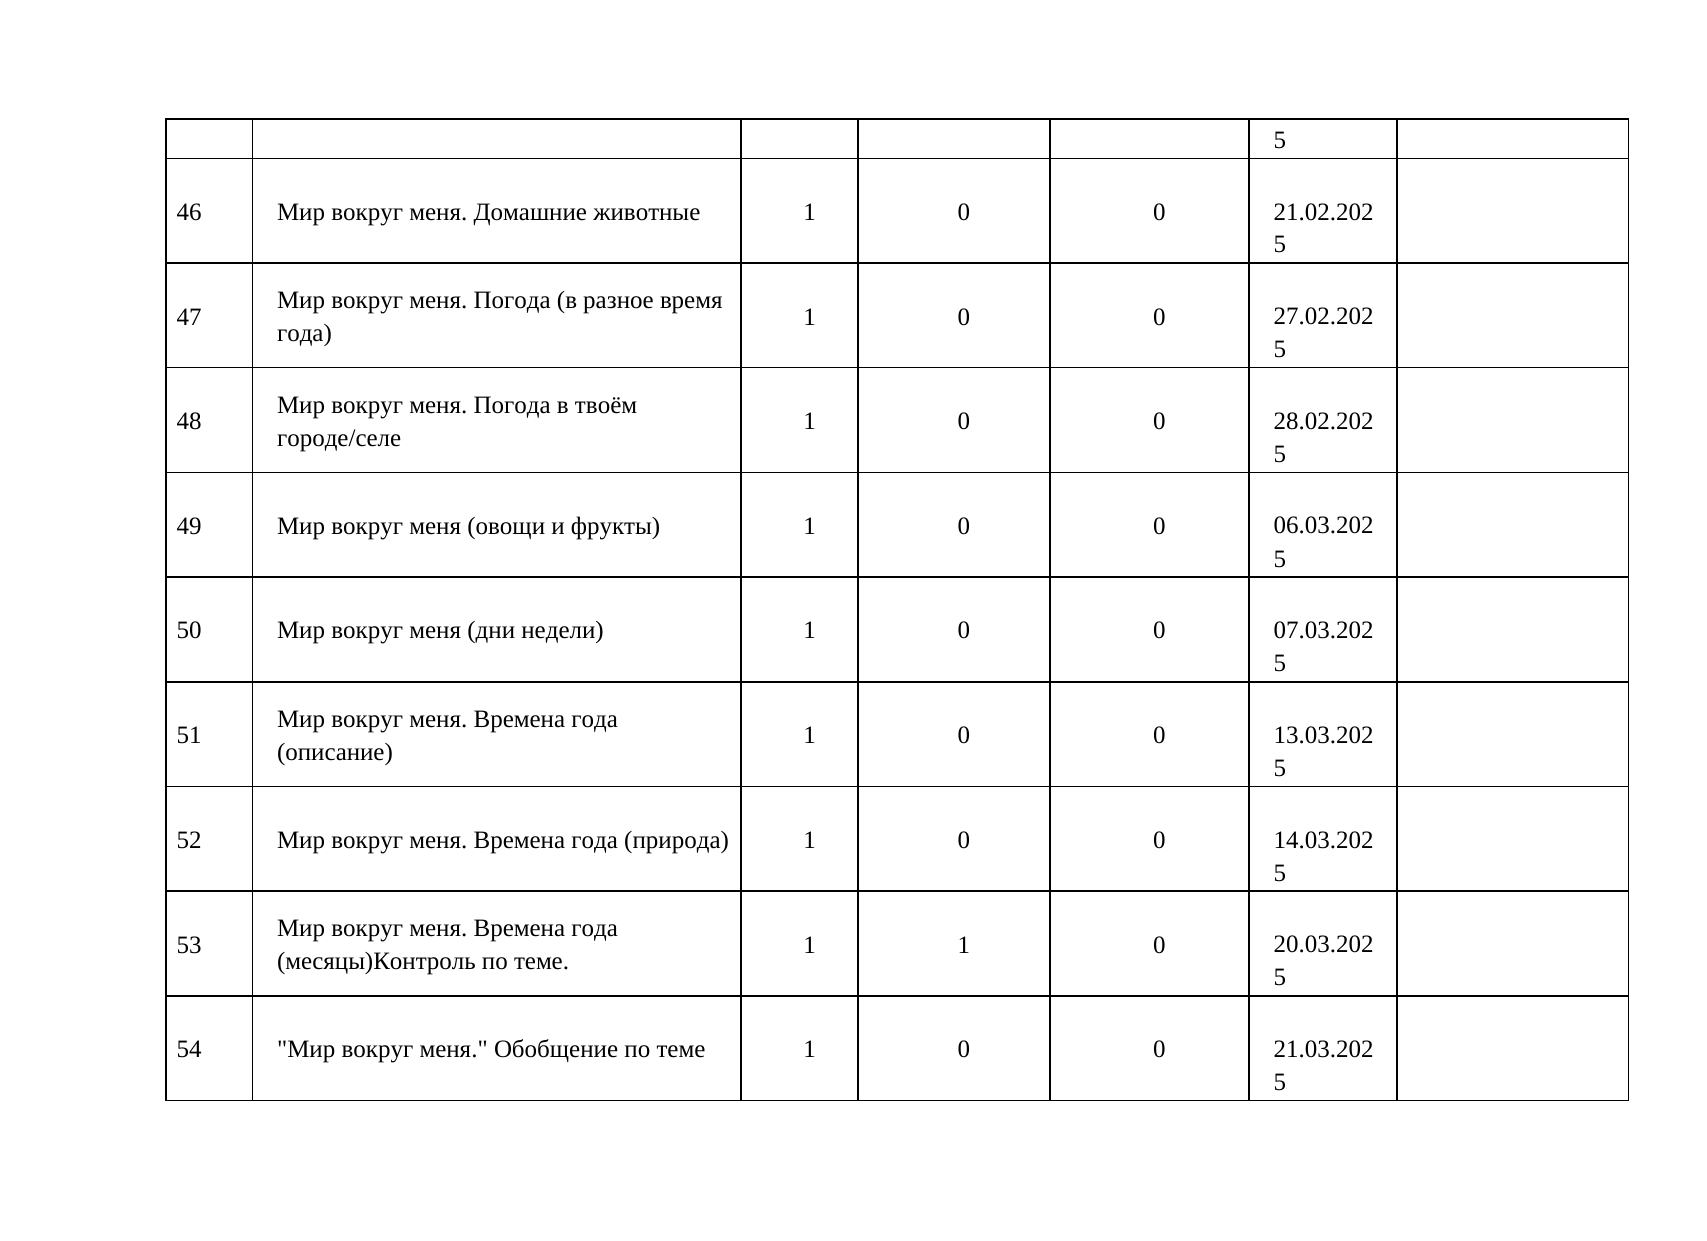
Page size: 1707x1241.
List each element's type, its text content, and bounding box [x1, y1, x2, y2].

table_cell 0 [859, 368, 1049, 472]
table_cell 45 [167, 120, 252, 157]
table_cell 0 [1051, 159, 1248, 262]
table_cell 14.03.2025 [1250, 787, 1396, 890]
table_cell 0 [859, 473, 1049, 576]
table_cell 13.03.2025 [1250, 683, 1396, 786]
table_cell 0 [1051, 892, 1248, 995]
table_cell 07.03.2025 [1250, 578, 1396, 681]
table_cell 1 [742, 264, 857, 367]
table_cell 0 [859, 264, 1049, 367]
table_cell 1 [742, 787, 857, 890]
table_cell 0 [1051, 368, 1248, 472]
table_cell 06.03.2025 [1250, 473, 1396, 576]
table_cell 21.03.2025 [1250, 997, 1396, 1100]
table_cell [1398, 159, 1628, 262]
table_cell Мир вокруг меня (овощи и фрукты) [253, 473, 740, 576]
table_cell 0 [859, 787, 1049, 890]
table_cell 0 [859, 683, 1049, 786]
table_cell 0 [859, 120, 1049, 157]
table_cell 1 [742, 892, 857, 995]
table_cell 0 [1051, 683, 1248, 786]
table_cell 20.02.2025 [1250, 120, 1396, 157]
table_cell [253, 120, 740, 157]
table_cell 51 [167, 683, 252, 786]
table_cell "Мир вокруг меня." Обобщение по теме [253, 997, 740, 1100]
table_cell 0 [1051, 264, 1248, 367]
table_cell [1398, 264, 1628, 367]
table_cell 0 [859, 997, 1049, 1100]
table_cell Мир вокруг меня (дни недели) [253, 578, 740, 681]
table_cell [1398, 578, 1628, 681]
table_cell [1398, 473, 1628, 576]
table_cell 1 [742, 473, 857, 576]
table_cell 54 [167, 997, 252, 1100]
table_cell 21.02.2025 [1250, 159, 1396, 262]
table_cell 50 [167, 578, 252, 681]
table_cell [1398, 787, 1628, 890]
table_cell 1 [742, 578, 857, 681]
table_cell 1 [742, 997, 857, 1100]
table_cell 47 [167, 264, 252, 367]
table_cell 0 [1051, 473, 1248, 576]
table_cell 1 [742, 120, 857, 157]
table_cell Мир вокруг меня. Времена года (описание) [253, 683, 740, 786]
table_cell [1398, 892, 1628, 995]
table_cell 49 [167, 473, 252, 576]
table_cell 0 [859, 159, 1049, 262]
table_cell 1 [742, 368, 857, 472]
table_cell 48 [167, 368, 252, 472]
table_cell [1398, 997, 1628, 1100]
table_cell [1398, 368, 1628, 472]
table_cell 27.02.2025 [1250, 264, 1396, 367]
table_cell 52 [167, 787, 252, 890]
table_cell Мир вокруг меня. Времена года (природа) [253, 787, 740, 890]
table_cell 1 [742, 159, 857, 262]
table_cell 53 [167, 892, 252, 995]
table_cell 20.03.2025 [1250, 892, 1396, 995]
table_cell Мир вокруг меня. Погода (в разное время года) [253, 264, 740, 367]
table_cell 0 [1051, 997, 1248, 1100]
table_cell 46 [167, 159, 252, 262]
table_cell [1398, 120, 1628, 157]
table_cell 1 [859, 892, 1049, 995]
table_cell 0 [1051, 120, 1248, 157]
table_cell 0 [1051, 787, 1248, 890]
table_cell 28.02.2025 [1250, 368, 1396, 472]
table_cell 0 [859, 578, 1049, 681]
table_cell Мир вокруг меня. Погода в твоём городе/селе [253, 368, 740, 472]
table_cell Мир вокруг меня. Времена года (месяцы)Контроль по теме. [253, 892, 740, 995]
table_cell [1398, 683, 1628, 786]
table_cell 0 [1051, 578, 1248, 681]
table_cell Мир вокруг меня. Домашние животные [253, 159, 740, 262]
table_cell 1 [742, 683, 857, 786]
